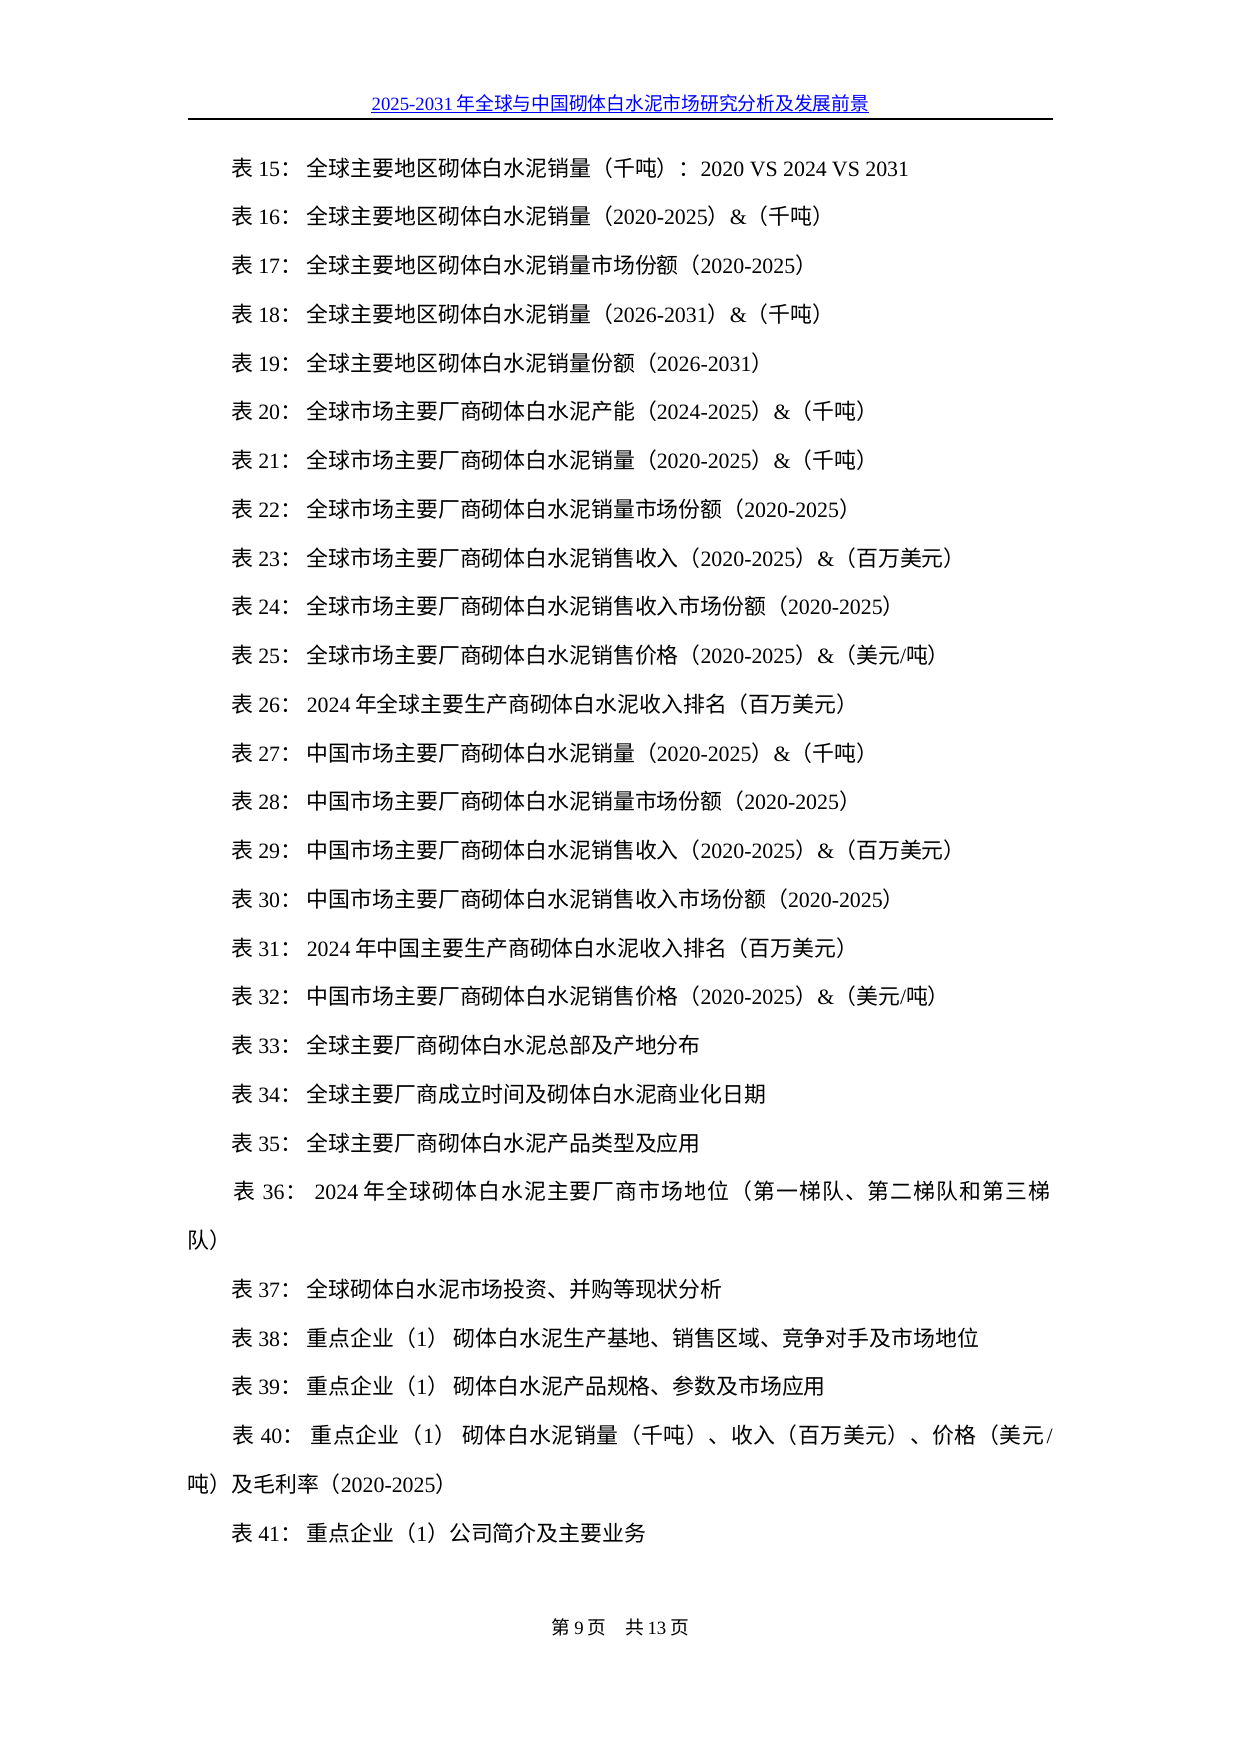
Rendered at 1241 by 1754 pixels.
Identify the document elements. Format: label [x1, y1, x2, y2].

text [187, 150, 1053, 1548]
